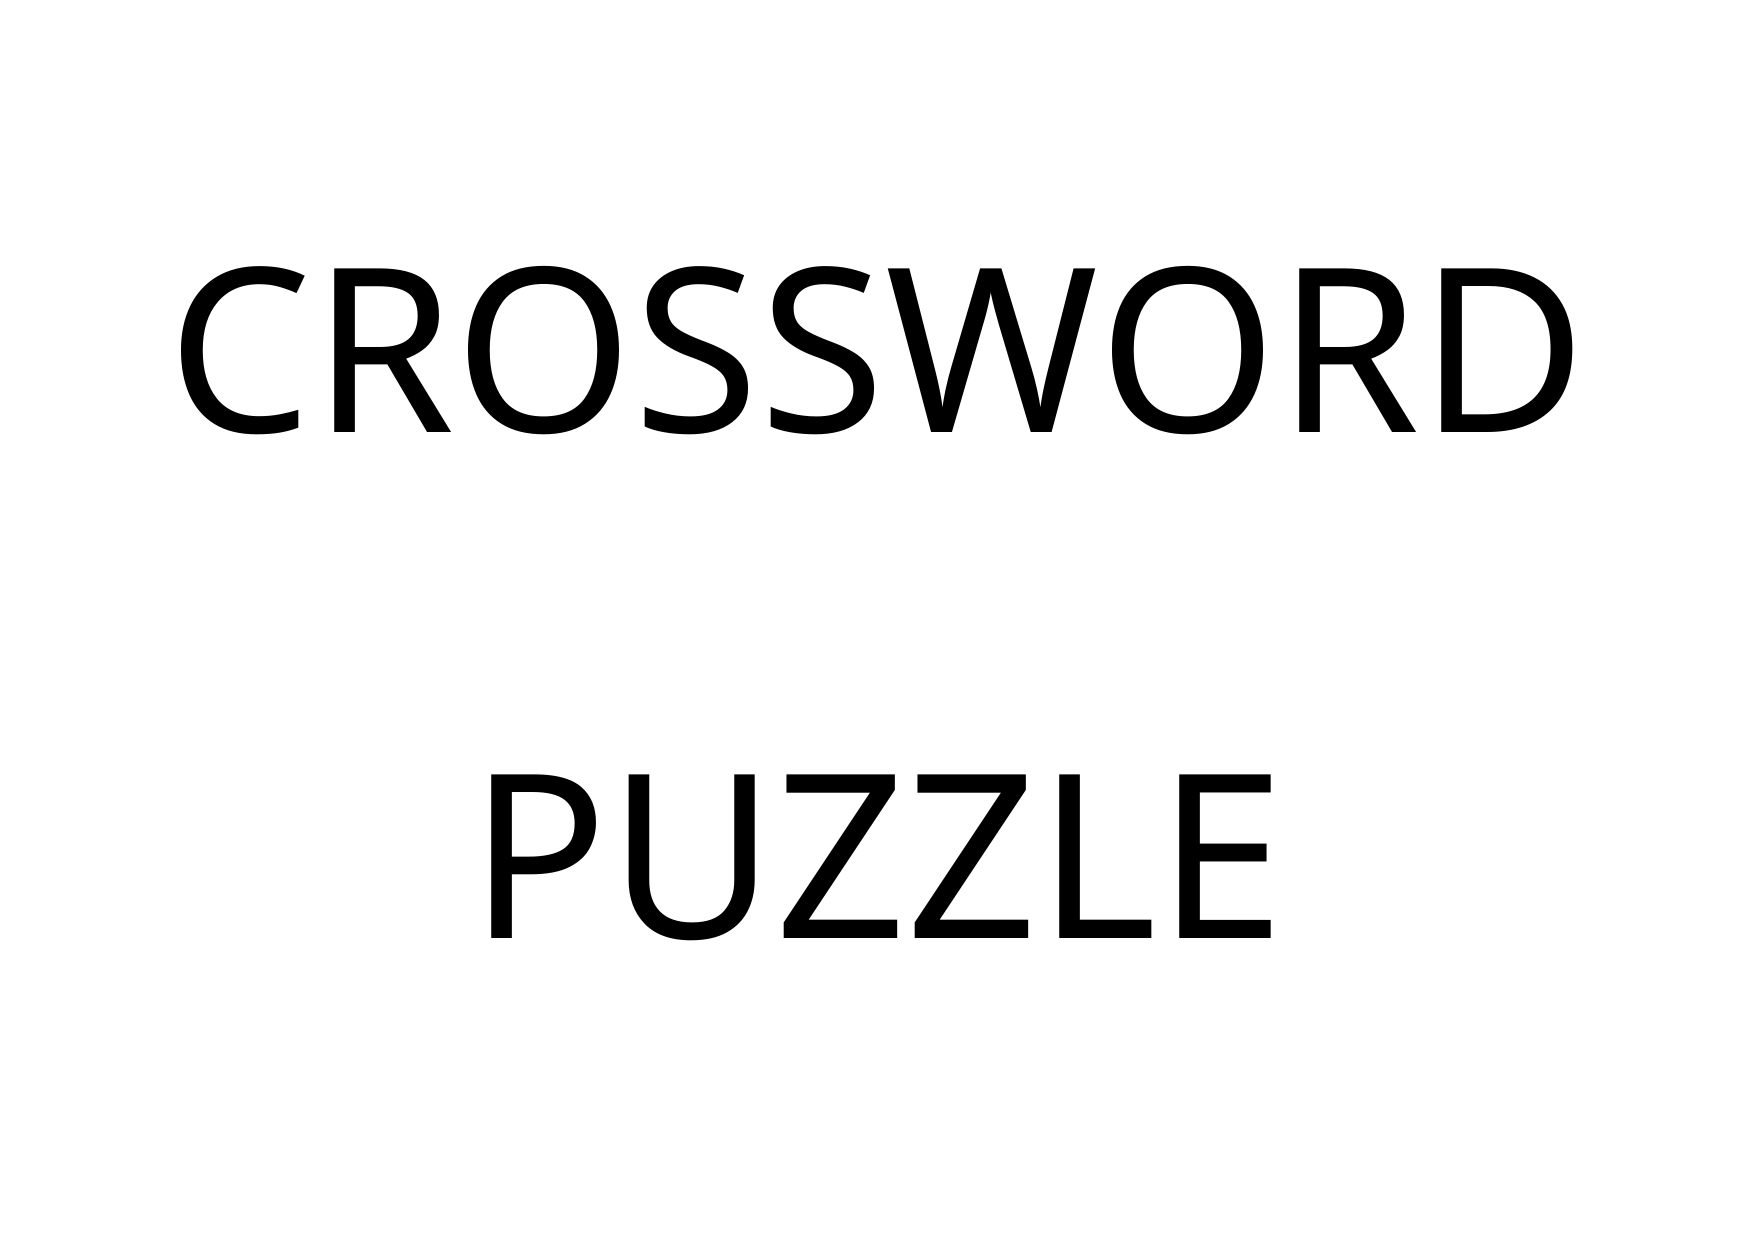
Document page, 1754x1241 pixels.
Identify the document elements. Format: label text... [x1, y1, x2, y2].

text PUZZLE [150, 693, 1604, 1005]
text CROSSWORD [150, 187, 1604, 500]
